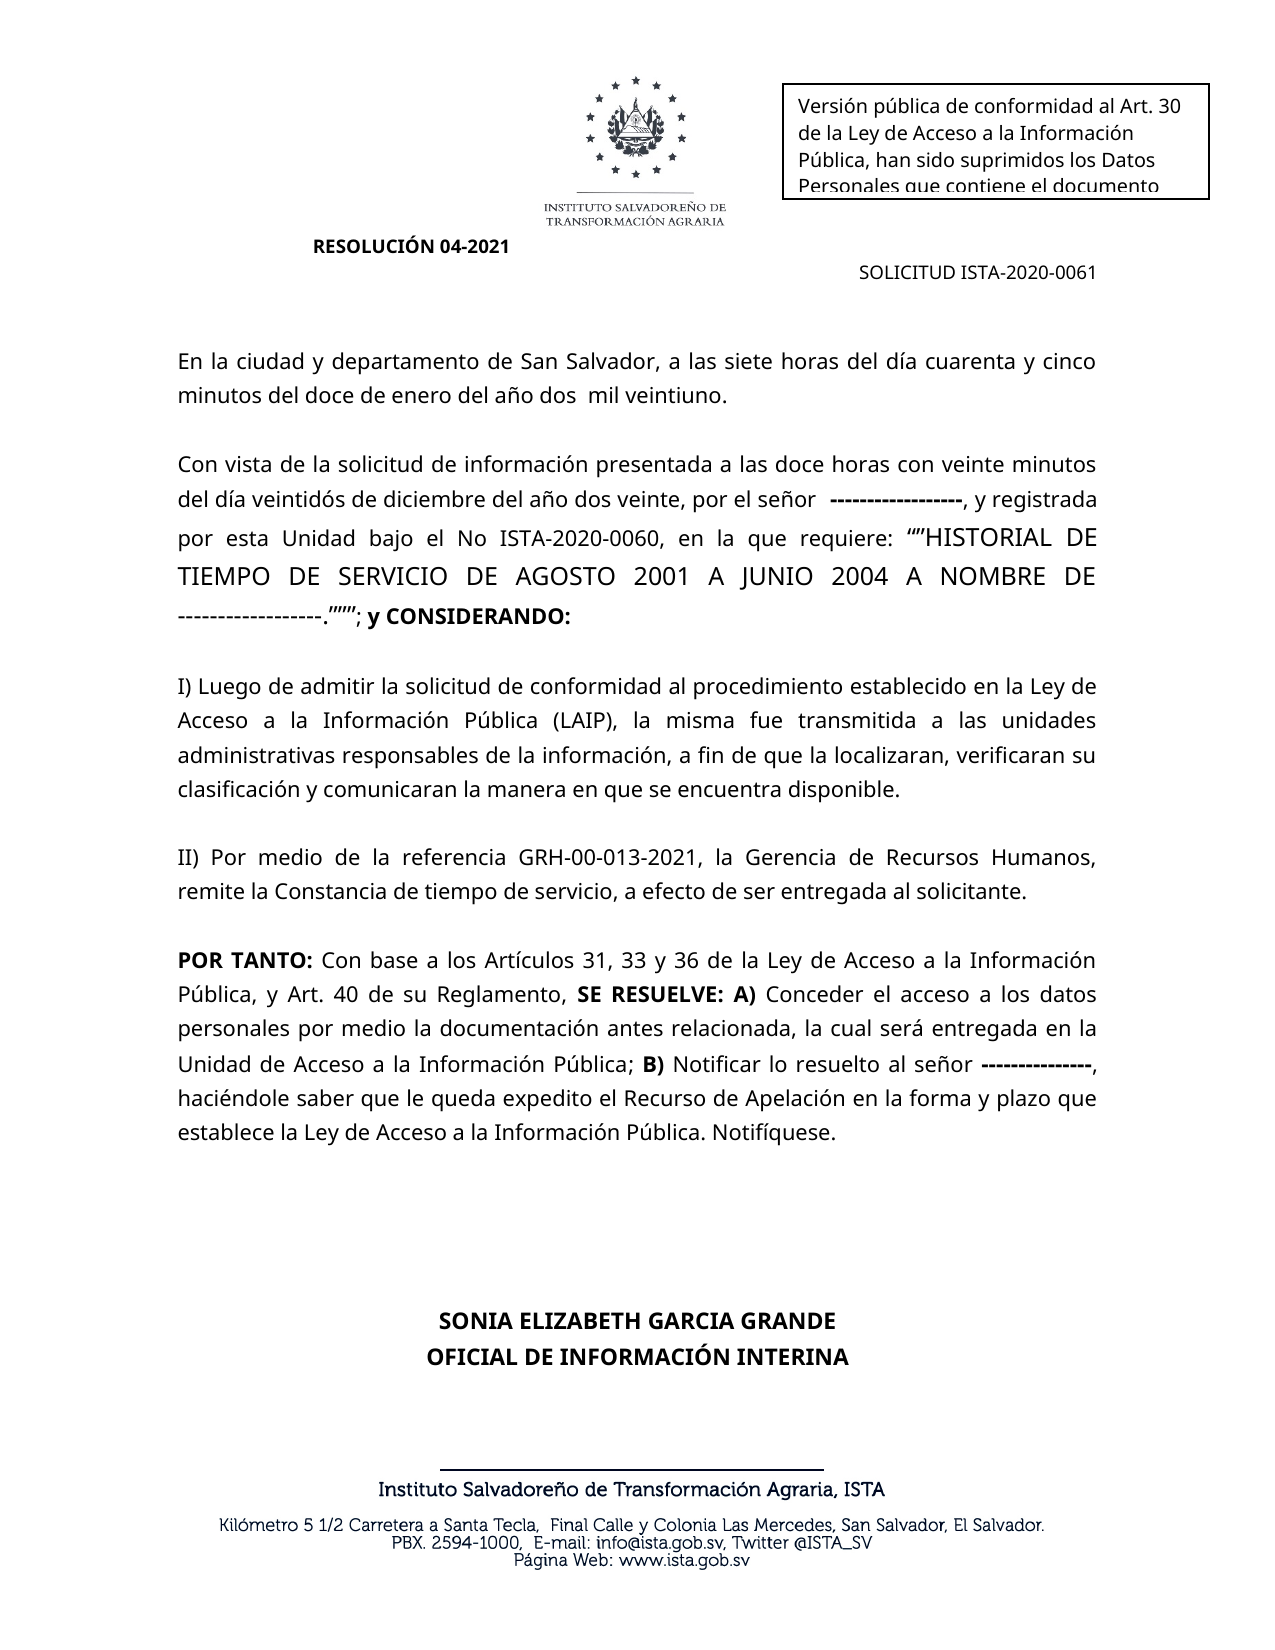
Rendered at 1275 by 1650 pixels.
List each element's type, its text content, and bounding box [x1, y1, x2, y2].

text II) Por medio de la referencia GRH-00-013-2021, la Gerencia de Recursos Humanos, remite la Constancia de tiempo de servicio, a efecto de ser entregada al solicitante. [177, 842, 1098, 906]
text Con vista de la solicitud de información presentada a las doce horas con veinte minutos del día veintidós de diciembre del año dos veinte, por el señor ------------------, y registrada por esta Unidad bajo el No ISTA-2020-0060, en la que requiere: “”HISTORIAL DE TIEMPO DE SERVICIO DE AGOSTO 2001 A JUNIO 2004 A NOMBRE DE ------------------.”””; y CONSIDERANDO: [177, 449, 1098, 632]
text SOLICITUD ISTA-2020-0061 [177, 259, 1098, 285]
text I) Luego de admitir la solicitud de conformidad al procedimiento establecido en la Ley de Acceso a la Información Pública (LAIP), la misma fue transmitida a las unidades administrativas responsables de la información, a fin de que la localizaran, verificaran su clasificación y comunicaran la manera en que se encuentra disponible. [177, 671, 1098, 804]
text SONIA ELIZABETH GARCIA GRANDE [177, 1304, 1098, 1336]
text En la ciudad y departamento de San Salvador, a las siete horas del día cuarenta y cinco minutos del doce de enero del año dos mil veintiuno. [177, 346, 1098, 410]
text RESOLUCIÓN 04-2021 [177, 234, 1098, 259]
text OFICIAL DE INFORMACIÓN INTERINA [177, 1341, 1098, 1372]
picture [177, 1448, 1098, 1577]
text POR TANTO: Con base a los Artículos 31, 33 y 36 de la Ley de Acceso a la Información Pública, y Art. 40 de su Reglamento, SE RESUELVE: A) Conceder el acceso a los datos personales por medio la documentación antes relacionada, la cual será entregada en la Unidad de Acceso a la Información Pública; B) Notificar lo resuelto al señor ---------------, haciéndole saber que le queda expedito el Recurso de Apelación en la forma y plazo que establece la Ley de Acceso a la Información Pública. Notifíquese. [177, 945, 1098, 1147]
picture [527, 61, 743, 246]
